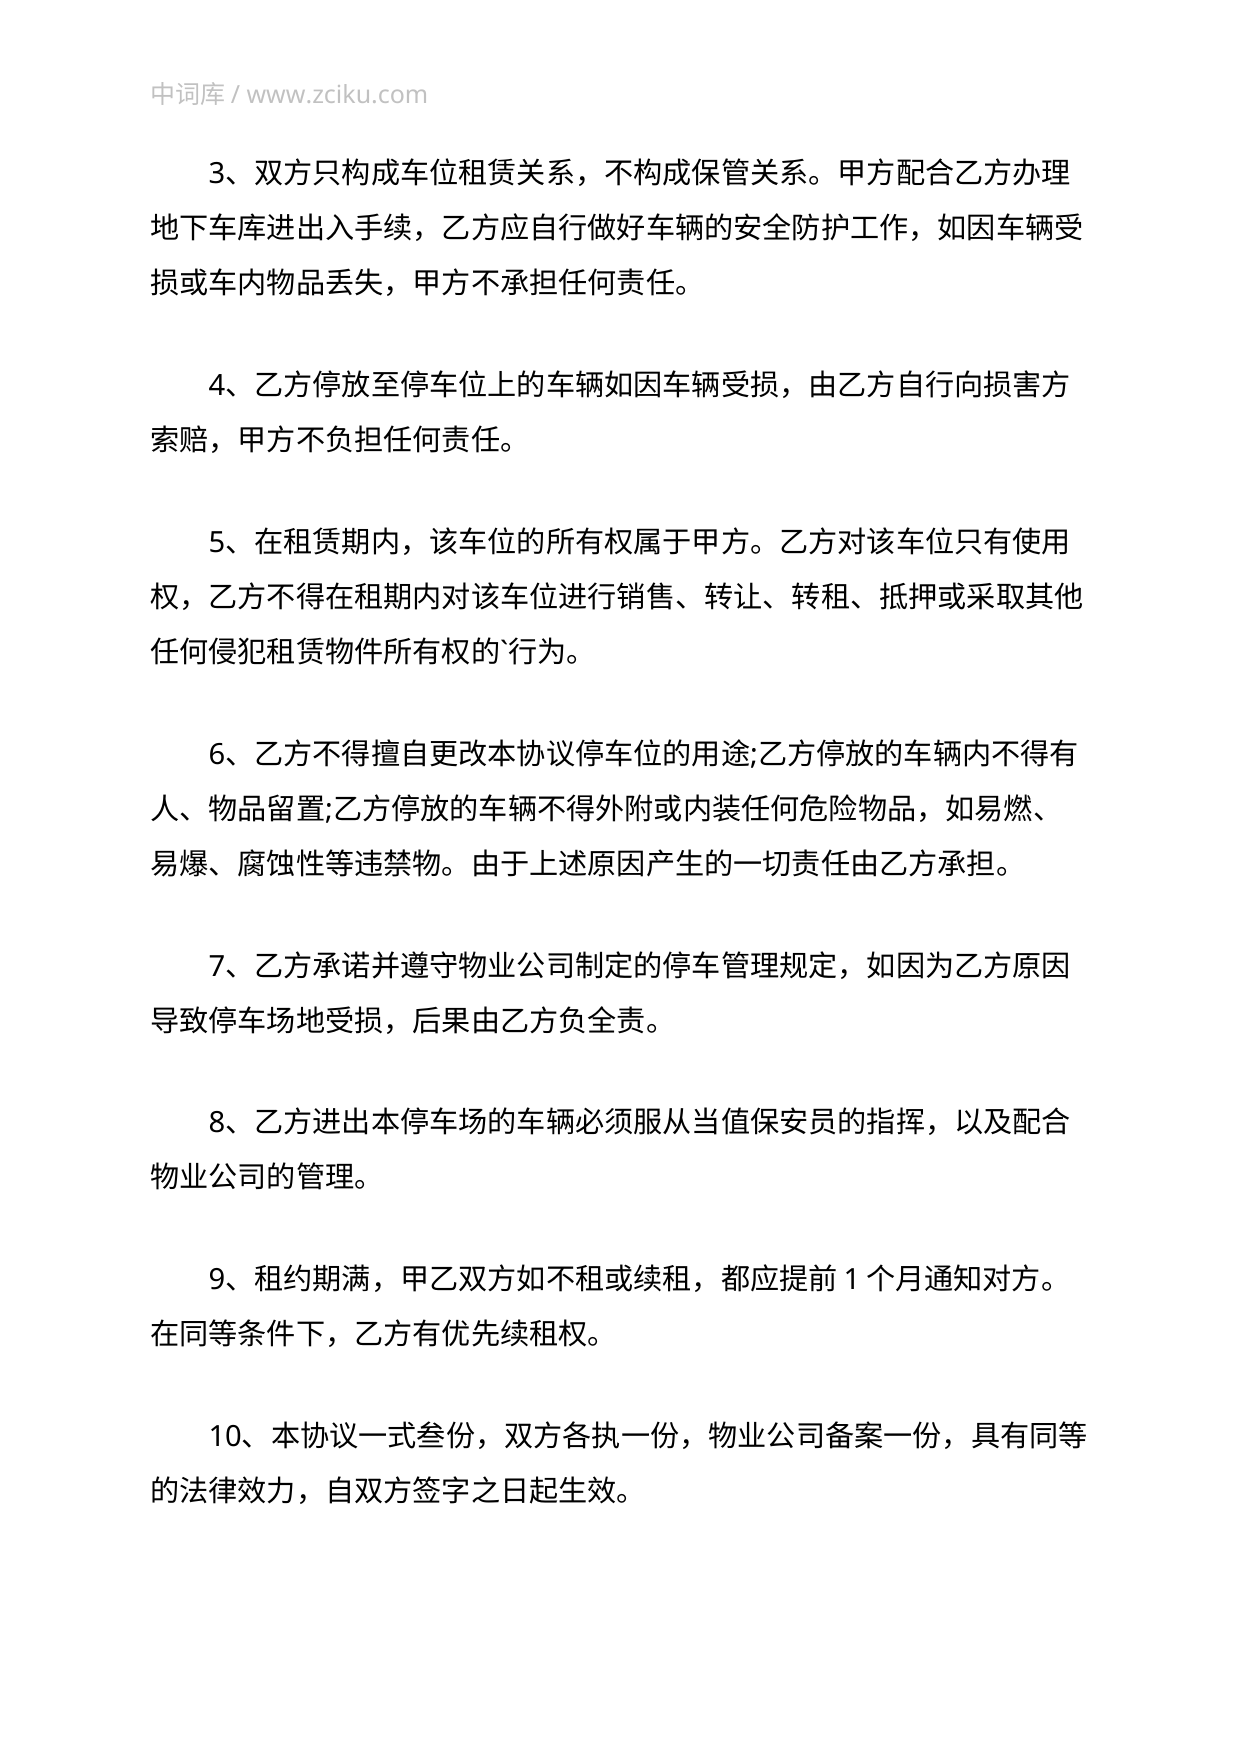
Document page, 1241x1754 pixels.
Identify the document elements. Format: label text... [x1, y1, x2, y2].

text 6、乙方不得擅自更改本协议停车位的用途;乙方停放的车辆内不得有人、物品留置;乙方停放的车辆不得外附或内装任何危险物品，如易燃、易爆、腐蚀性等违禁物。由于上述原因产生的一切责任由乙方承担。 [150, 730, 1090, 883]
text 8、乙方进出本停车场的车辆必须服从当值保安员的指挥，以及配合物业公司的管理。 [150, 1099, 1090, 1196]
text 5、在租赁期内，该车位的所有权属于甲方。乙方对该车位只有使用权，乙方不得在租期内对该车位进行销售、转让、转租、抵押或采取其他任何侵犯租赁物件所有权的`行为。 [150, 518, 1090, 671]
text 10、本协议一式叁份，双方各执一份，物业公司备案一份，具有同等的法律效力，自双方签字之日起生效。 [150, 1412, 1090, 1510]
text 4、乙方停放至停车位上的车辆如因车辆受损，由乙方自行向损害方索赔，甲方不负担任何责任。 [150, 362, 1090, 459]
text 7、乙方承诺并遵守物业公司制定的停车管理规定，如因为乙方原因导致停车场地受损，后果由乙方负全责。 [150, 942, 1090, 1039]
text 9、租约期满，甲乙双方如不租或续租，都应提前1个月通知对方。在同等条件下，乙方有优先续租权。 [150, 1256, 1090, 1353]
text 3、双方只构成车位租赁关系，不构成保管关系。甲方配合乙方办理地下车库进出入手续，乙方应自行做好车辆的安全防护工作，如因车辆受损或车内物品丢失，甲方不承担任何责任。 [150, 150, 1090, 302]
